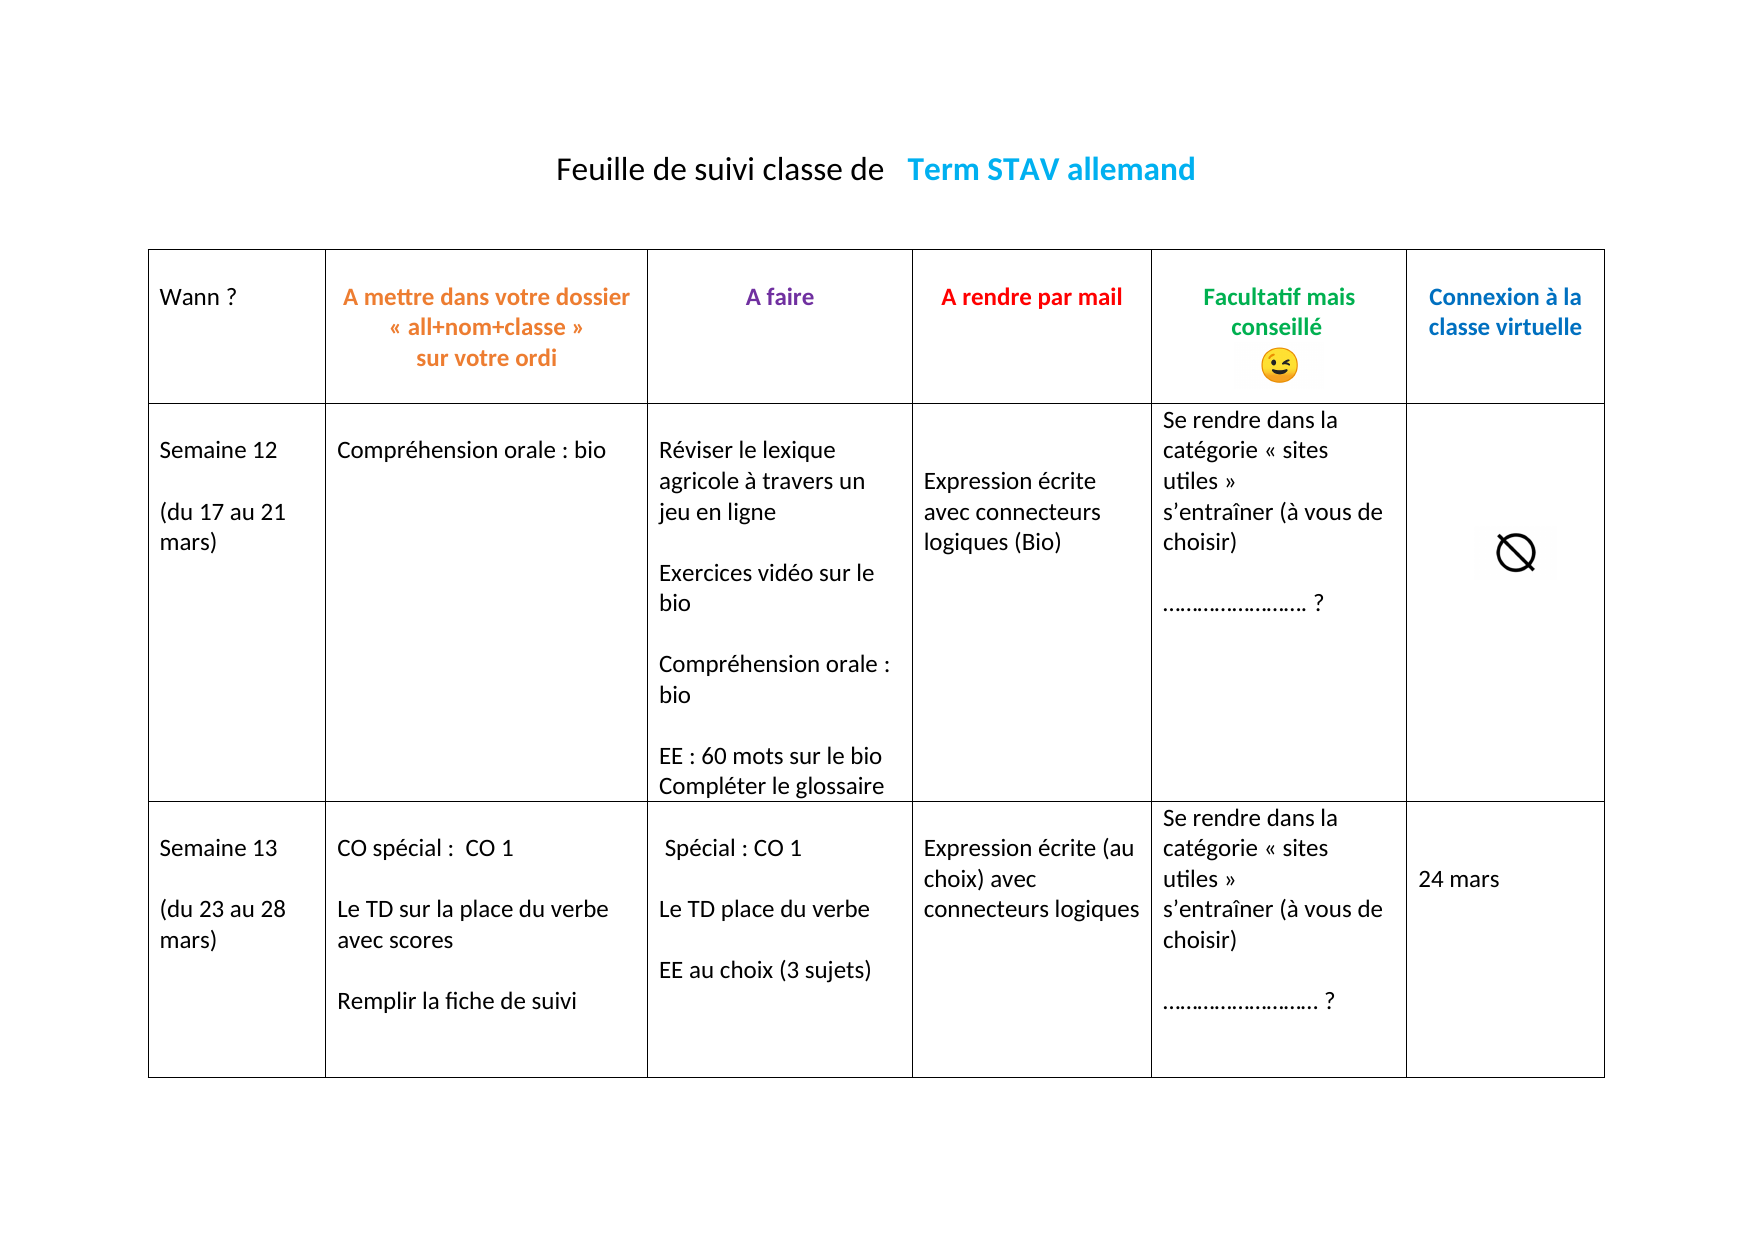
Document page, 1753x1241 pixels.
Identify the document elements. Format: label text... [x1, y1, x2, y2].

table_cell Spécial : CO 1 Le TD place du verbe EE au choix (3 sujets) [648, 802, 912, 1077]
table_header Connexion à la classe virtuelle [1407, 250, 1604, 403]
table_cell Semaine 13 (du 23 au 28 mars) [149, 802, 325, 1077]
table_cell [1407, 404, 1604, 801]
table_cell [1152, 802, 1406, 1077]
table_cell Semaine 12 (du 17 au 21 mars) [149, 404, 325, 801]
table_cell Compréhension orale : bio [326, 404, 647, 801]
table_header Wann ? [149, 250, 325, 403]
table_cell Se rendre dans la catégorie « sites utiles » s’entraîner (à vous de choisir) ……………………. ? [1152, 404, 1406, 801]
text Feuille de suivi classe de Term STAV allemand [148, 148, 1604, 188]
table_cell Expression écrite avec connecteurs logiques (Bio) [913, 404, 1151, 801]
picture [1474, 526, 1557, 580]
table_header A mettre dans votre dossier « all+nom+classe » sur votre ordi [326, 250, 647, 403]
table_cell 24 mars [1407, 802, 1604, 1077]
table_cell Expression écrite (au choix) avec connecteurs logiques [913, 802, 1151, 1077]
picture [1234, 342, 1325, 389]
table_cell Réviser le lexique agricole à travers un jeu en ligne Exercices vidéo sur le bio Compréhension orale : bio EE : 60 mots sur le bio Compléter le glossaire [648, 404, 912, 801]
table_header Facultatif mais conseillé [1152, 250, 1406, 403]
table_cell CO spécial : CO 1 Le TD sur la place du verbe avec scores Remplir la fiche de suivi [326, 802, 647, 1077]
table_header A rendre par mail [913, 250, 1151, 403]
table_header A faire [648, 250, 912, 403]
